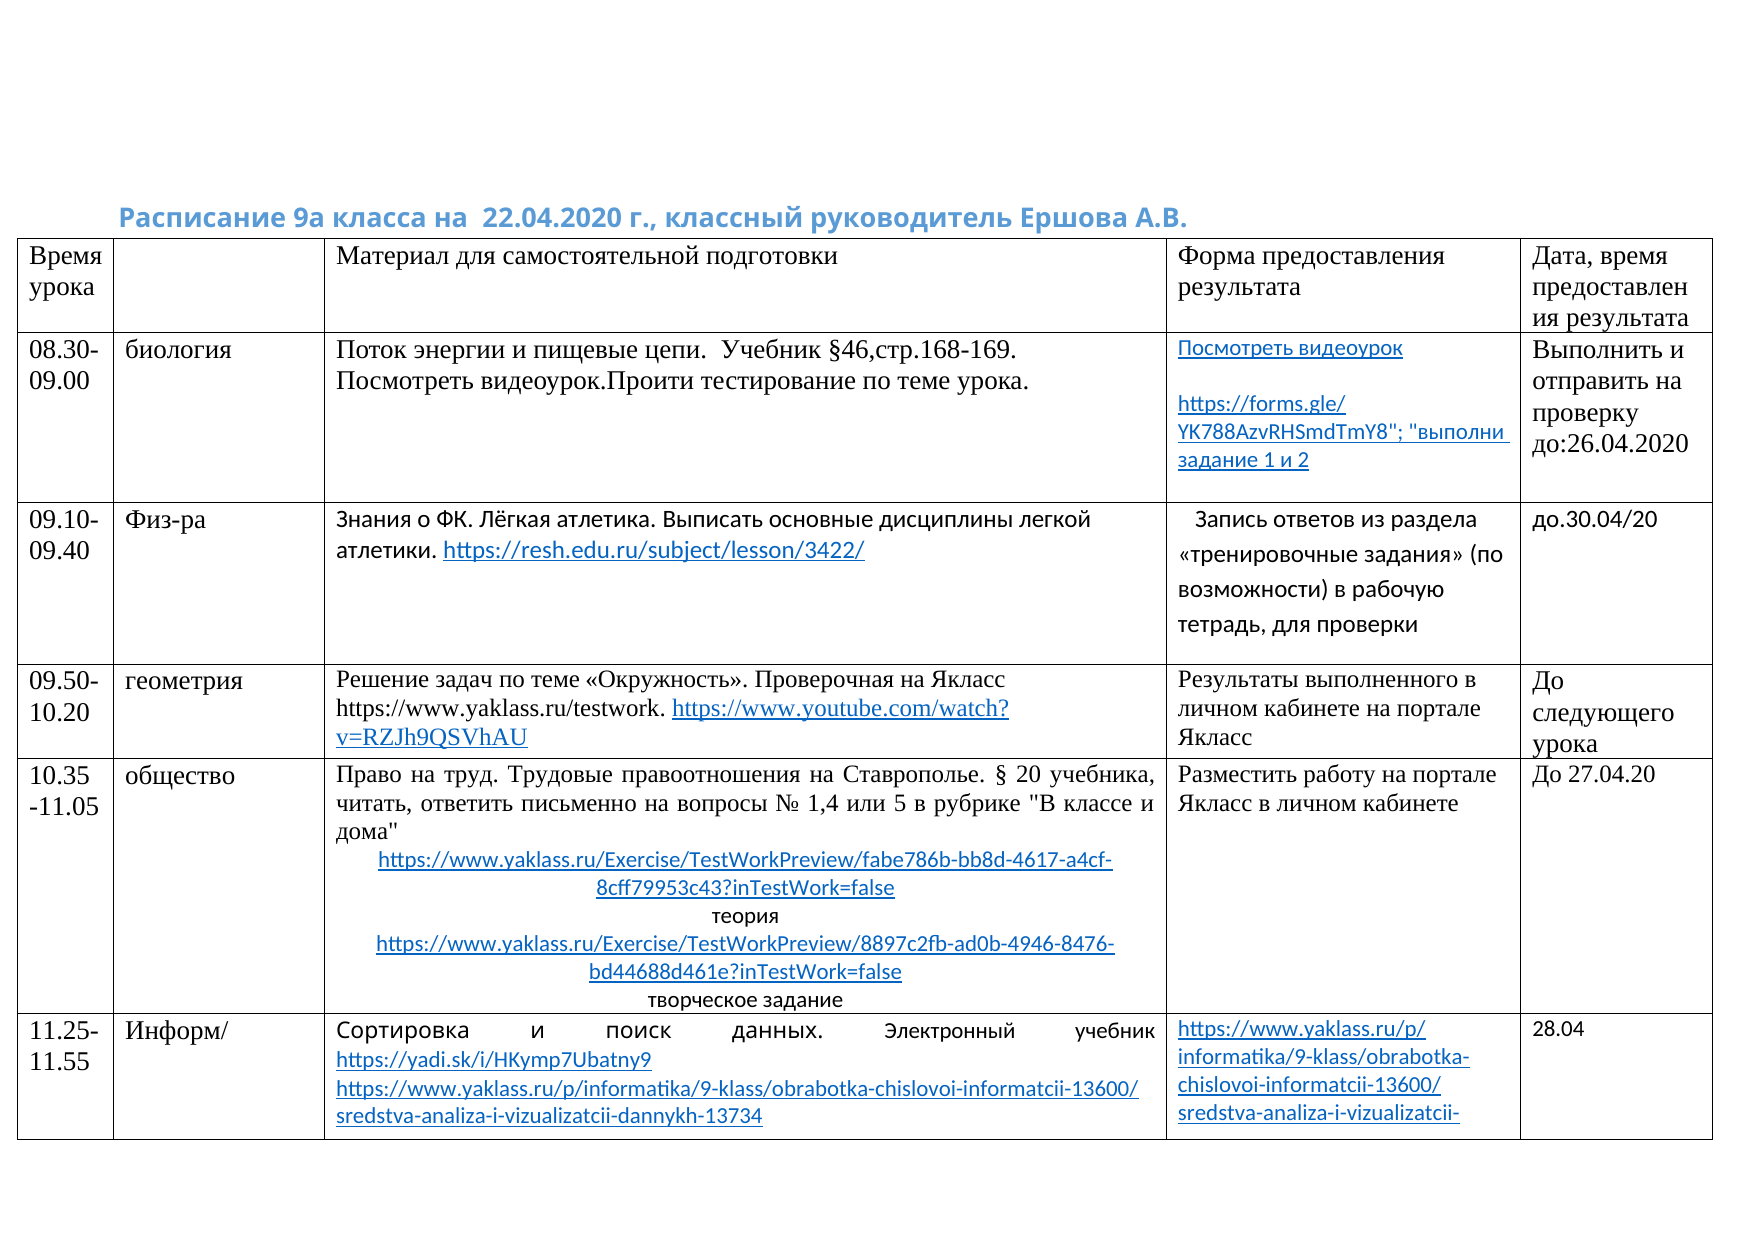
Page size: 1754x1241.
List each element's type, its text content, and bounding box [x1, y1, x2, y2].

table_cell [325, 1014, 1166, 1139]
table_cell биология [114, 333, 324, 502]
table_cell Поток энергии и пищевые цепи. Учебник §46,стр.168-169. Посмотреть видеоурок.Проити тестирование по теме урока. [325, 333, 1166, 502]
table_header Форма предоставления результата [1167, 239, 1520, 332]
table_header [114, 239, 324, 332]
table_cell 09.10-09.40 [18, 503, 113, 663]
table_cell Посмотреть видеоурок https://forms.gle/YK788AzvRHSmdTmY8"; "выполни задание 1 и 2 [1167, 333, 1520, 502]
subtitle Расписание 9а класса на 22.04.2020 г., классный руководитель Ершова А.В. [118, 198, 1580, 235]
table_cell Право на труд. Трудовые правоотношения на Ставрополье. § 20 учебника, читать, ответить письменно на вопросы № 1,4 или 5 в рубрике "В классе и дома" https://www.yaklass.ru/Exercise/TestWorkPreview/fabe786b-bb8d-4617-a4cf-8cff79953c43?inTestWork=false теория https://www.yaklass.ru/Exercise/TestWorkPreview/8897c2fb-ad0b-4946-8476-bd44688d461e?inTestWork=false творческое задание [325, 759, 1166, 1013]
table_cell До следующего урока [1521, 665, 1712, 758]
table_cell Запись ответов из раздела «тренировочные задания» (по возможности) в рабочую тетрадь, для проверки [1167, 503, 1520, 663]
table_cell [1167, 1014, 1520, 1139]
table_cell Разместить работу на портале Якласс в личном кабинете [1167, 759, 1520, 1013]
table_cell 11.25-11.55 [18, 1014, 113, 1139]
table_header Материал для самостоятельной подготовки [325, 239, 1166, 332]
table_cell 09.50-10.20 [18, 665, 113, 758]
table_cell геометрия [114, 665, 324, 758]
table_cell 10.35 -11.05 [18, 759, 113, 1013]
table_cell до.30.04/20 [1521, 503, 1712, 663]
table_cell 08.30-09.00 [18, 333, 113, 502]
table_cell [114, 1014, 324, 1139]
table_cell Выполнить и отправить на проверку до:26.04.2020 [1521, 333, 1712, 502]
table_header Время урока [18, 239, 113, 332]
table_cell Физ-ра [114, 503, 324, 663]
table_cell 28.04 до 25. 04 [1521, 1014, 1712, 1139]
table_cell Знания о ФК. Лёгкая атлетика. Выписать основные дисциплины легкой атлетики. https://resh.edu.ru/subject/lesson/3422/ [325, 503, 1166, 663]
table_cell общество [114, 759, 324, 1013]
table_cell Результаты выполненного в личном кабинете на портале Якласс [1167, 665, 1520, 758]
table_cell Решение задач по теме «Окружность». Проверочная на Якласс https://www.yaklass.ru/testwork. https://www.youtube.com/watch?v=RZJh9QSVhAU [325, 665, 1166, 758]
table_cell До 27.04.20 [1521, 759, 1712, 1013]
table_header Дата, время предоставления результата [1521, 239, 1712, 332]
